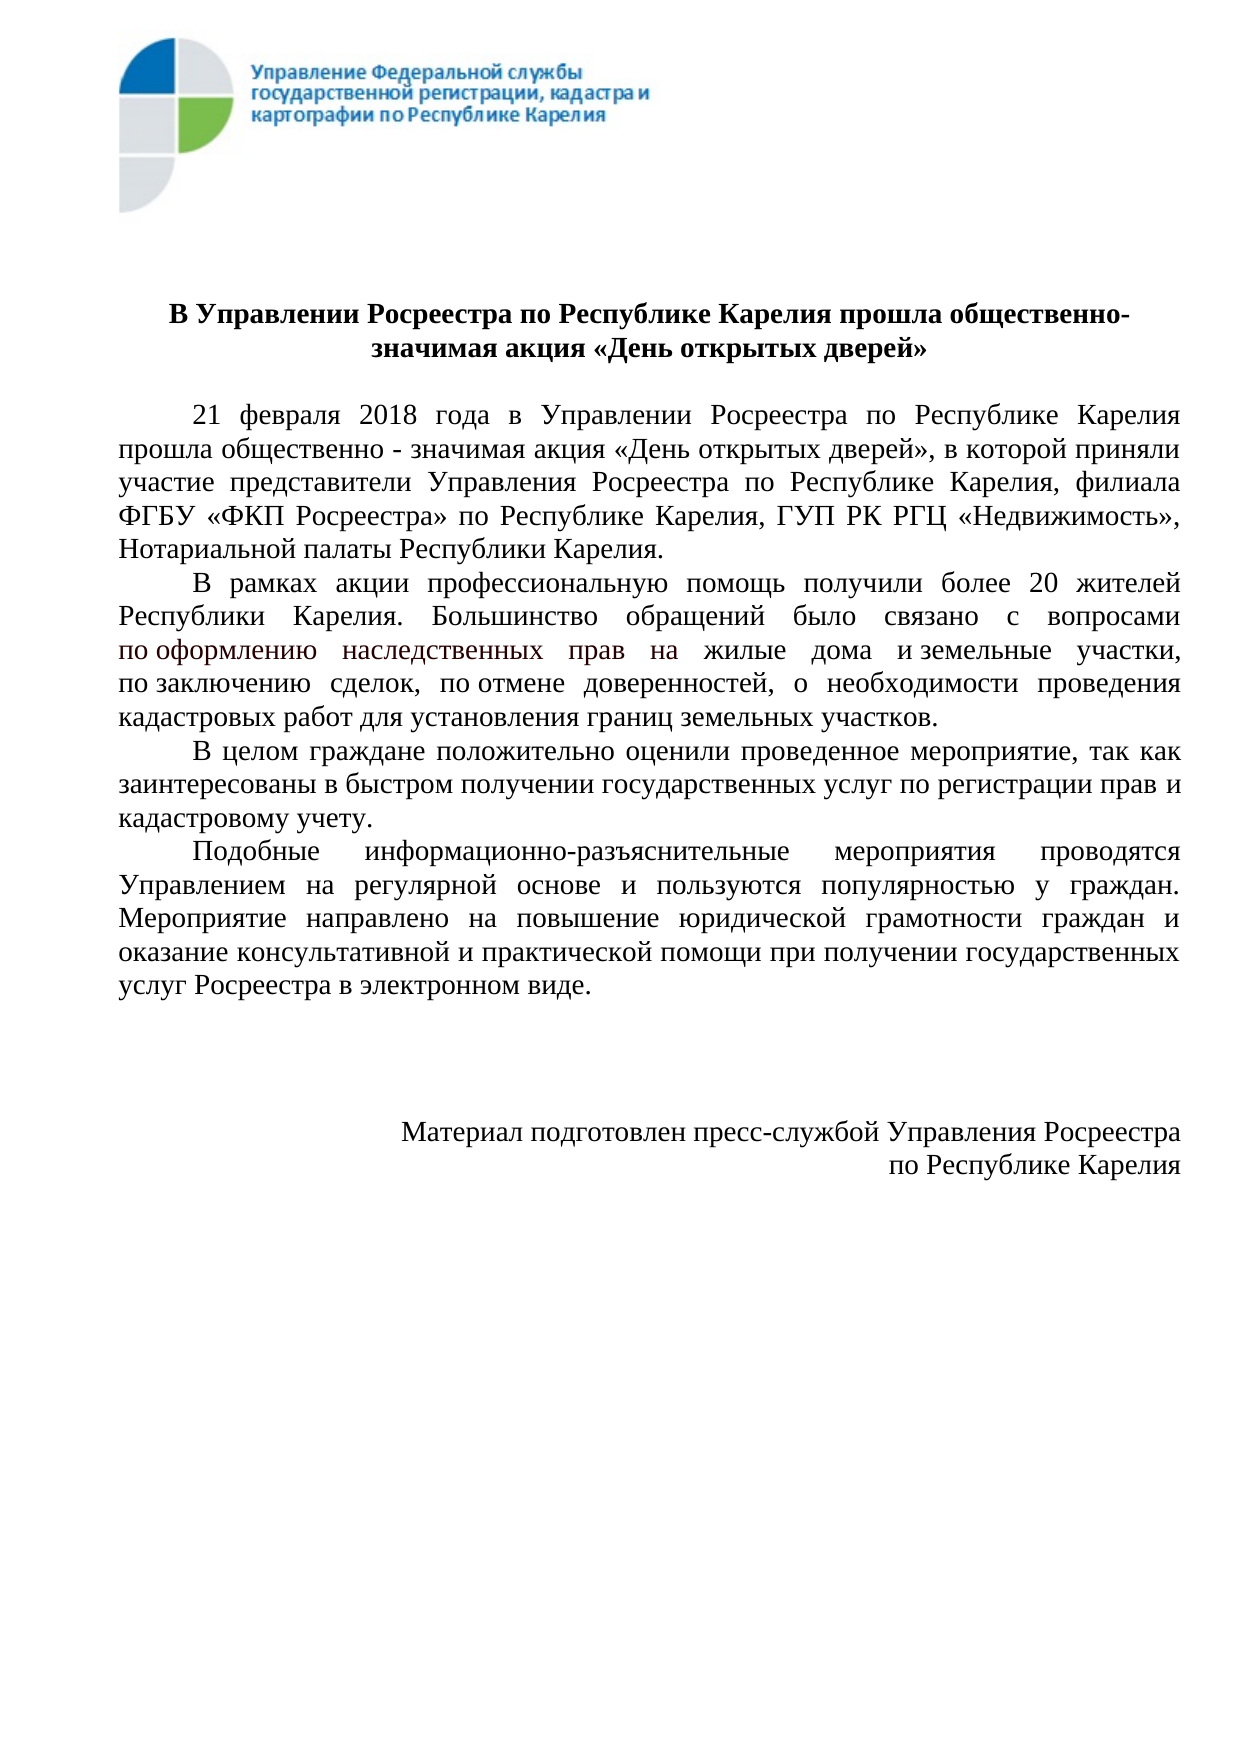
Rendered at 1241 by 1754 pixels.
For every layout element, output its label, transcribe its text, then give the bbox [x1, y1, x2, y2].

text Подобные информационно-разъяснительные мероприятия проводятся Управлением на регулярной основе и пользуются популярностью у граждан. Мероприятие направлено на повышение юридической грамотности граждан и оказание консультативной и практической помощи при получении государственных услуг Росреестра в электронном виде. [118, 833, 1181, 1001]
text Материал подготовлен пресс-службой Управления Росреестра [118, 1114, 1181, 1147]
text по Республике Карелия [118, 1147, 1181, 1181]
text В рамках акции профессиональную помощь получили более 20 жителей Республики Карелия. Большинство обращений было связано с вопросами по оформлению наследственных прав на жилые дома и земельные участки, по заключению сделок, по отмене доверенностей, о необходимости проведения кадастровых работ для установления границ земельных участков. [118, 565, 1182, 733]
text В Управлении Росреестра по Республике Карелия прошла общественно-значимая акция «День открытых дверей» [118, 297, 1181, 364]
text 21 февраля 2018 года в Управлении Росреестра по Республике Карелия прошла общественно - значимая акция «День открытых дверей», в которой приняли участие представители Управления Росреестра по Республике Карелия, филиала ФГБУ «ФКП Росреестра» по Республике Карелия, ГУП РК РГЦ «Недвижимость», Нотариальной палаты Республики Карелия. [118, 397, 1182, 565]
picture [118, 29, 661, 224]
text В целом граждане положительно оценили проведенное мероприятие, так как заинтересованы в быстром получении государственных услуг по регистрации прав и кадастровому учету. [118, 733, 1182, 833]
